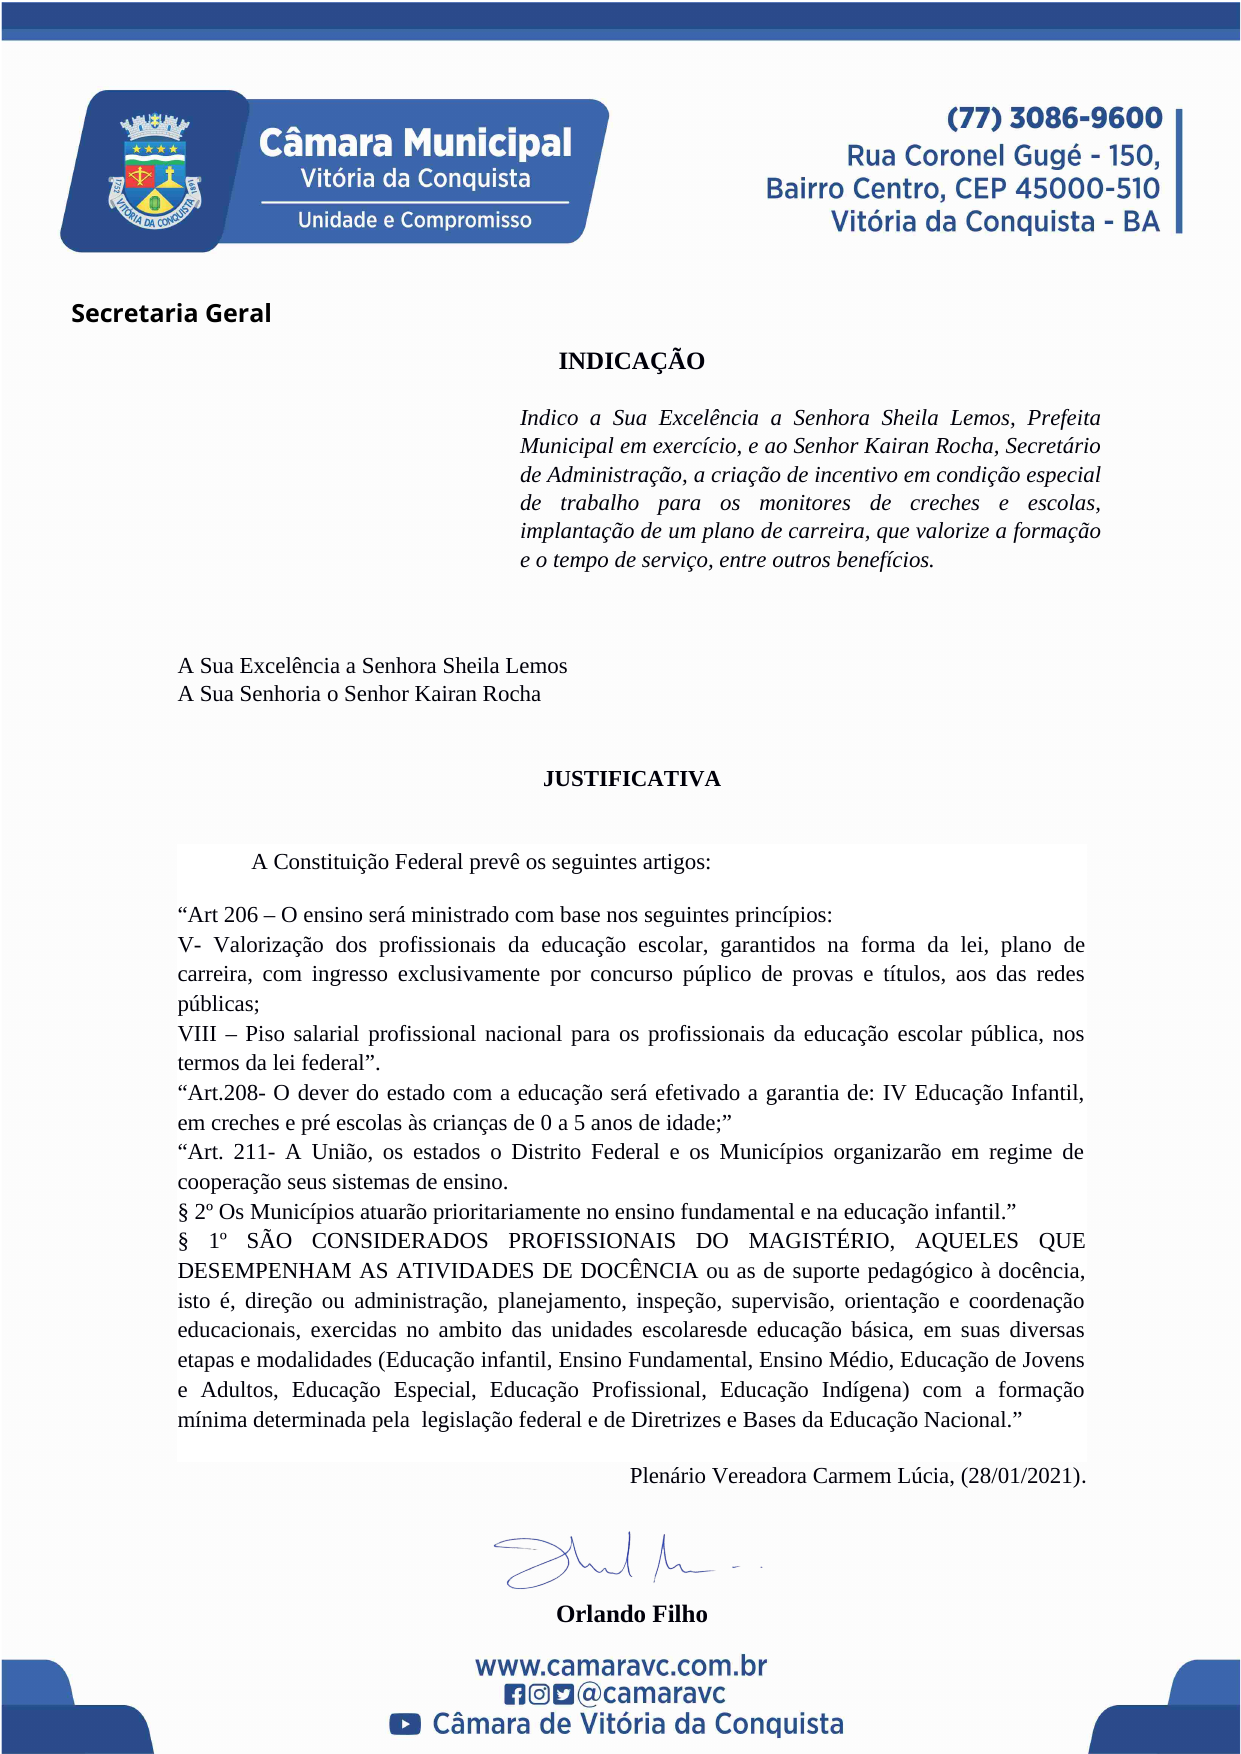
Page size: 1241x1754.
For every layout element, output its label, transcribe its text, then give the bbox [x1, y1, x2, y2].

text V- Valorização dos profissionais da educação escolar, garantidos na forma da lei, plano de carreira, com ingresso exclusivamente por concurso púplico de provas e títulos, aos das redes públicas; [177, 927, 1087, 1016]
picture [1, 2, 1241, 1754]
text Orlando Filho [177, 1599, 1087, 1628]
text § 2º Os Municípios atuarão prioritariamente no ensino fundamental e na educação infantil.” [177, 1194, 1087, 1224]
text § 1º SÃO CONSIDERADOS PROFISSIONAIS DO MAGISTÉRIO, AQUELES QUE DESEMPENHAM AS ATIVIDADES DE DOCÊNCIA ou as de suporte pedagógico à docência, isto é, direção ou administração, planejamento, inspeção, supervisão, orientação e coordenação educacionais, exercidas no ambito das unidades escolaresde educação básica, em suas diversas etapas e modalidades (Educação infantil, Ensino Fundamental, Ensino Médio, Educação de Jovens e Adultos, Educação Especial, Educação Profissional, Educação Indígena) com a formação mínima determinada pela legislação federal e de Diretrizes e Bases da Educação Nacional.” [177, 1224, 1087, 1432]
text INDICAÇÃO [177, 346, 1087, 375]
text Indico a Sua Excelência a Senhora Sheila Lemos, Prefeita Municipal em exercício, e ao Senhor Kairan Rocha, Secretário de Administração, a criação de incentivo em condição especial de trabalho para os monitores de creches e escolas, implantação de um plano de carreira, que valorize a formação e o tempo de serviço, entre outros benefícios. [520, 404, 1104, 572]
text “Art.208- O dever do estado com a educação será efetivado a garantia de: IV Educação Infantil, em creches e pré escolas às crianças de 0 a 5 anos de idade;” [177, 1076, 1087, 1135]
text A Sua Senhoria o Senhor Kairan Rocha [177, 680, 1087, 706]
text “Art. 211- A União, os estados o Distrito Federal e os Municípios organizarão em regime de cooperação seus sistemas de ensino. [177, 1135, 1087, 1194]
text Plenário Vereadora Carmem Lúcia, (28/01/2021). [177, 1462, 1087, 1490]
text Secretaria Geral [71, 295, 1087, 329]
text “Art 206 – O ensino será ministrado com base nos seguintes princípios: [177, 898, 1087, 927]
text A Sua Excelência a Senhora Sheila Lemos [177, 652, 1087, 678]
text VIII – Piso salarial profissional nacional para os profissionais da educação escolar pública, nos termos da lei federal”. [177, 1016, 1087, 1076]
text A Constituição Federal prevê os seguintes artigos: [177, 844, 1087, 874]
text JUSTIFICATIVA [177, 765, 1087, 792]
